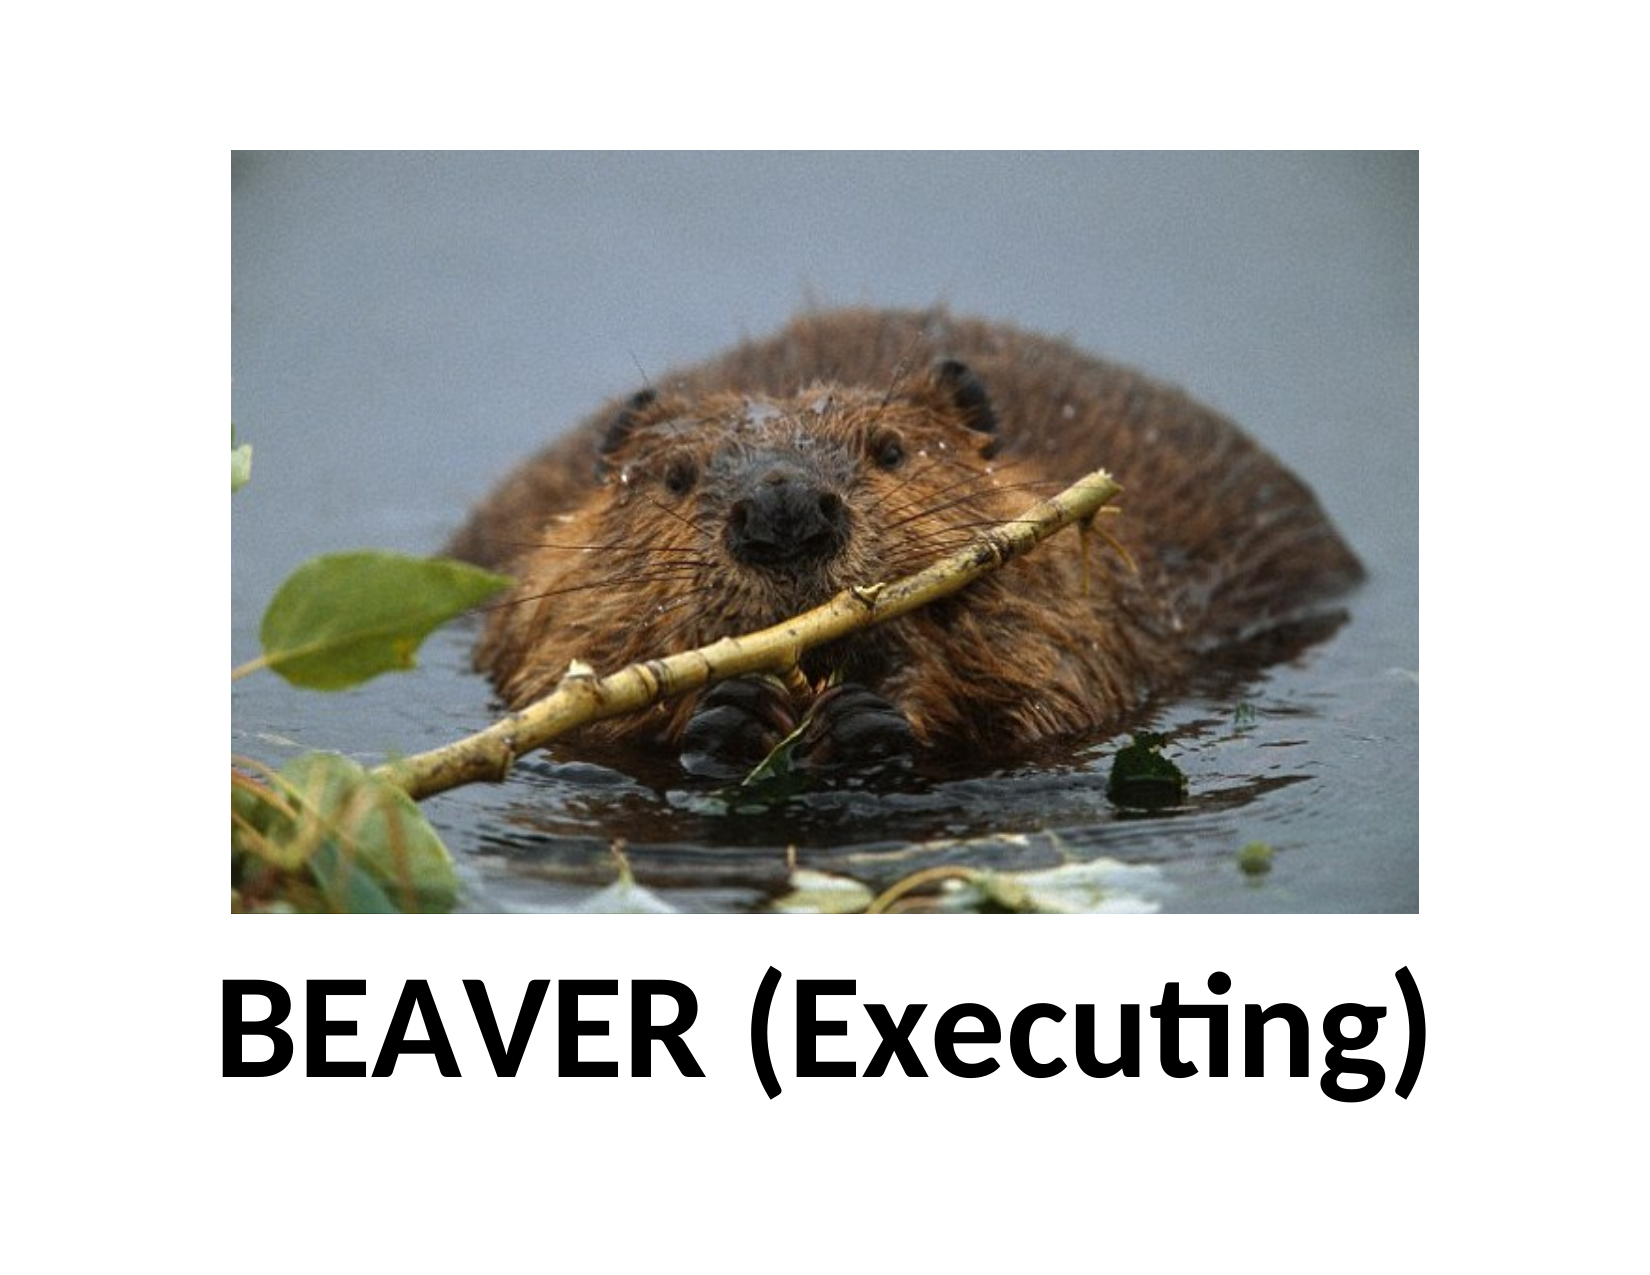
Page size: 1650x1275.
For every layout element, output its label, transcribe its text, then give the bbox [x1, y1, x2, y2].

picture [231, 150, 1419, 914]
text BEAVER (Executing) [150, 932, 1500, 1115]
